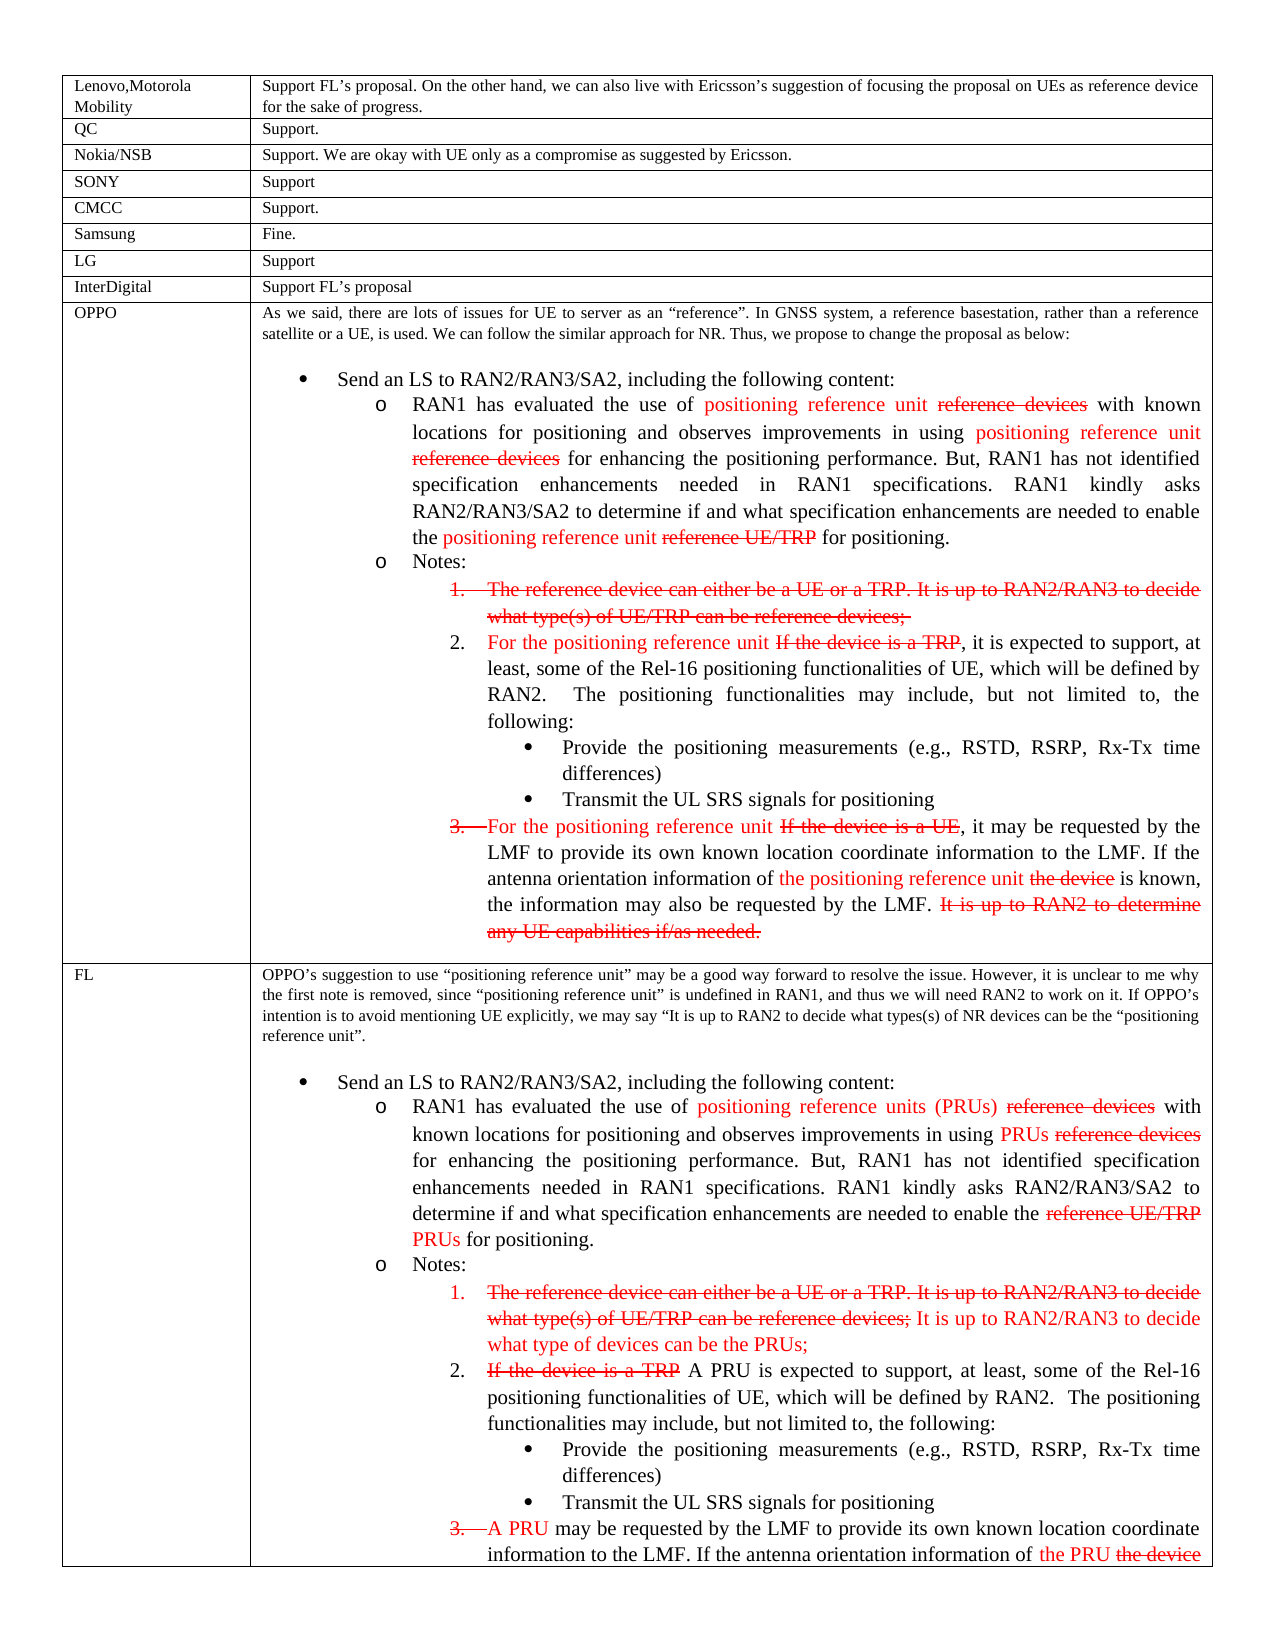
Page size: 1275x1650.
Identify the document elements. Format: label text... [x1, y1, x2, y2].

table_cell SONY [63, 171, 250, 197]
table_cell Support [251, 251, 1212, 276]
table_cell QC [63, 119, 250, 144]
table_cell FL [63, 964, 250, 1566]
table_cell Lenovo,Motorola Mobility [63, 76, 250, 118]
table_cell InterDigital [63, 277, 250, 302]
table_cell Support [251, 171, 1212, 197]
table_cell Fine. [251, 224, 1212, 249]
table_cell Support. We are okay with UE only as a compromise as suggested by Ericsson. [251, 145, 1212, 170]
table_cell Nokia/NSB [63, 145, 250, 170]
table_cell CMCC [63, 198, 250, 223]
table_cell Support. [251, 119, 1212, 144]
table_cell Samsung [63, 224, 250, 249]
table_cell Support FL’s proposal [251, 277, 1212, 302]
table_cell Support. [251, 198, 1212, 223]
table_cell OPPO [63, 303, 250, 963]
table_cell As we said, there are lots of issues for UE to server as an “reference”. In GNSS system, a reference basestation, rather than a reference satellite or a UE, is used. We can follow the similar approach for NR. Thus, we propose to change the proposal as below: Send an LS to RAN2/RAN3/SA2, including the following content: RAN1 has evaluated the use of positioning reference unit reference devices with known locations for positioning and observes improvements in using positioning reference unit reference devices for enhancing the positioning performance. But, RAN1 has not identified specification enhancements needed in RAN1 specifications. RAN1 kindly asks RAN2/RAN3/SA2 to determine if and what specification enhancements are needed to enable the positioning reference unit reference UE/TRP for positioning. Notes: The reference device can either be a UE or a TRP. It is up to RAN2/RAN3 to decide what type(s) of UE/TRP can be reference devices; For the positioning reference unit If the device is a TRP, it is expected to support, at least, some of the Rel-16 positioning functionalities of UE, which will be defined by RAN2. The positioning functionalities may include, but not limited to, the following: Provide the positioning measurements (e.g., RSTD, RSRP, Rx-Tx time differences) Transmit the UL SRS signals for positioning For the positioning reference unit If the device is a UE, it may be requested by the LMF to provide its own known location coordinate information to the LMF. If the antenna orientation information of the positioning reference unit the device is known, the information may also be requested by the LMF. It is up to RAN2 to determine any UE capabilities if/as needed. [251, 303, 1212, 963]
table_cell LG [63, 251, 250, 276]
table_cell Support FL’s proposal. On the other hand, we can also live with Ericsson’s suggestion of focusing the proposal on UEs as reference device for the sake of progress. [251, 76, 1212, 118]
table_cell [251, 964, 1212, 1566]
